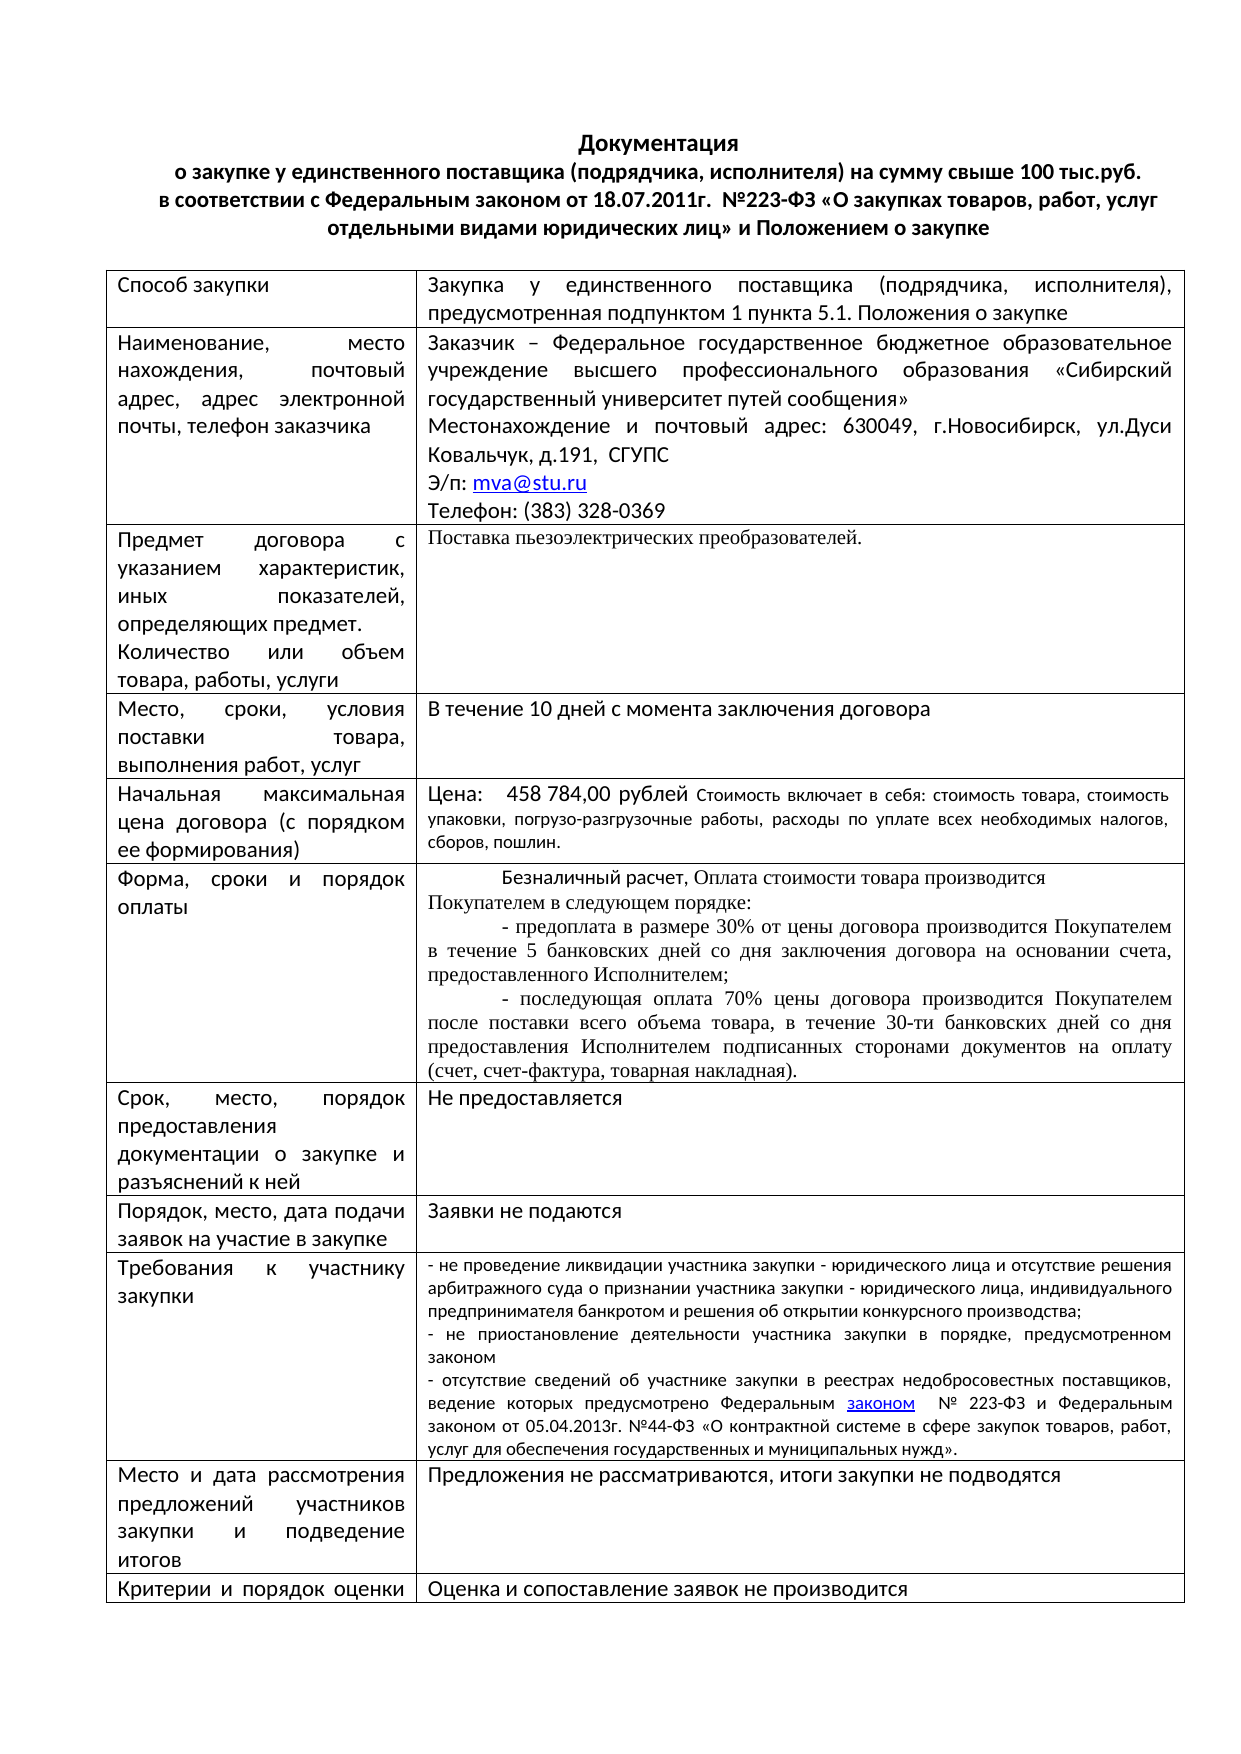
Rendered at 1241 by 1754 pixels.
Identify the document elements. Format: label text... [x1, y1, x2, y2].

table_cell Поставка пьезоэлектрических преобразователей. [417, 525, 1184, 693]
table_header Закупка у единственного поставщика (подрядчика, исполнителя), предусмотренная подпунктом 1 пункта 5.1. Положения о закупке [417, 271, 1184, 327]
table_cell Не предоставляется [417, 1083, 1184, 1195]
table_cell Безналичный расчет, Оплата стоимости товара производится Покупателем в следующем порядке: - предоплата в размере 30% от цены договора производится Покупателем в течение 5 банковских дней со дня заключения договора на основании счета, предоставленного Исполнителем; - последующая оплата 70% цены договора производится Покупателем после поставки всего объема товара, в течение 30-ти банковских дней со дня предоставления Исполнителем подписанных сторонами документов на оплату (счет, счет-фактура, товарная накладная). [417, 864, 1184, 1082]
table_cell Место, сроки, условия поставки товара, выполнения работ, услуг [107, 694, 416, 778]
text в соответствии с Федеральным законом от 18.07.2011г. №223-ФЗ «О закупках товаров, работ, услуг отдельными видами юридических лиц» и Положением о закупке [136, 185, 1181, 241]
table_cell Форма, сроки и порядок оплаты [107, 864, 416, 1082]
table_cell В течение 10 дней с момента заключения договора [417, 694, 1184, 778]
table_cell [107, 1574, 416, 1602]
table_cell Цена: 458 784,00 рублей Стоимость включает в себя: стоимость товара, стоимость упаковки, погрузо-разгрузочные работы, расходы по уплате всех необходимых налогов, сборов, пошлин. [417, 779, 1184, 863]
table_header Способ закупки [107, 271, 416, 327]
table_cell Предмет договора с указанием характеристик, иных показателей, определяющих предмет. Количество или объем товара, работы, услуги [107, 525, 416, 693]
text о закупке у единственного поставщика (подрядчика, исполнителя) на сумму свыше 100 тыс.руб. [136, 157, 1181, 185]
table_cell Предложения не рассматриваются, итоги закупки не подводятся [417, 1461, 1184, 1573]
table_cell Заявки не подаются [417, 1196, 1184, 1252]
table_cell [417, 1574, 1184, 1602]
table_cell Порядок, место, дата подачи заявок на участие в закупке [107, 1196, 416, 1252]
table_cell Наименование, место нахождения, почтовый адрес, адрес электронной почты, телефон заказчика [107, 328, 416, 524]
table_cell Место и дата рассмотрения предложений участников закупки и подведение итогов [107, 1461, 416, 1573]
table_cell - не проведение ликвидации участника закупки - юридического лица и отсутствие решения арбитражного суда о признании участника закупки - юридического лица, индивидуального предпринимателя банкротом и решения об открытии конкурсного производства; - не приостановление деятельности участника закупки в порядке, предусмотренном законом - отсутствие сведений об участнике закупки в реестрах недобросовестных поставщиков, ведение которых предусмотрено Федеральным законом № 223-ФЗ и Федеральным законом от 05.04.2013г. №44-ФЗ «О контрактной системе в сфере закупок товаров, работ, услуг для обеспечения государственных и муниципальных нужд». [417, 1253, 1184, 1459]
table_cell Срок, место, порядок предоставления документации о закупке и разъяснений к ней [107, 1083, 416, 1195]
table_cell Заказчик – Федеральное государственное бюджетное образовательное учреждение высшего профессионального образования «Сибирский государственный университет путей сообщения» Местонахождение и почтовый адрес: 630049, г.Новосибирск, ул.Дуси Ковальчук, д.191, СГУПС Э/п: mva@stu.ru Телефон: (383) 328-0369 [417, 328, 1184, 524]
text Документация [136, 127, 1181, 157]
table_cell Начальная максимальная цена договора (с порядком ее формирования) [107, 779, 416, 863]
table_cell Требования к участнику закупки [107, 1253, 416, 1459]
